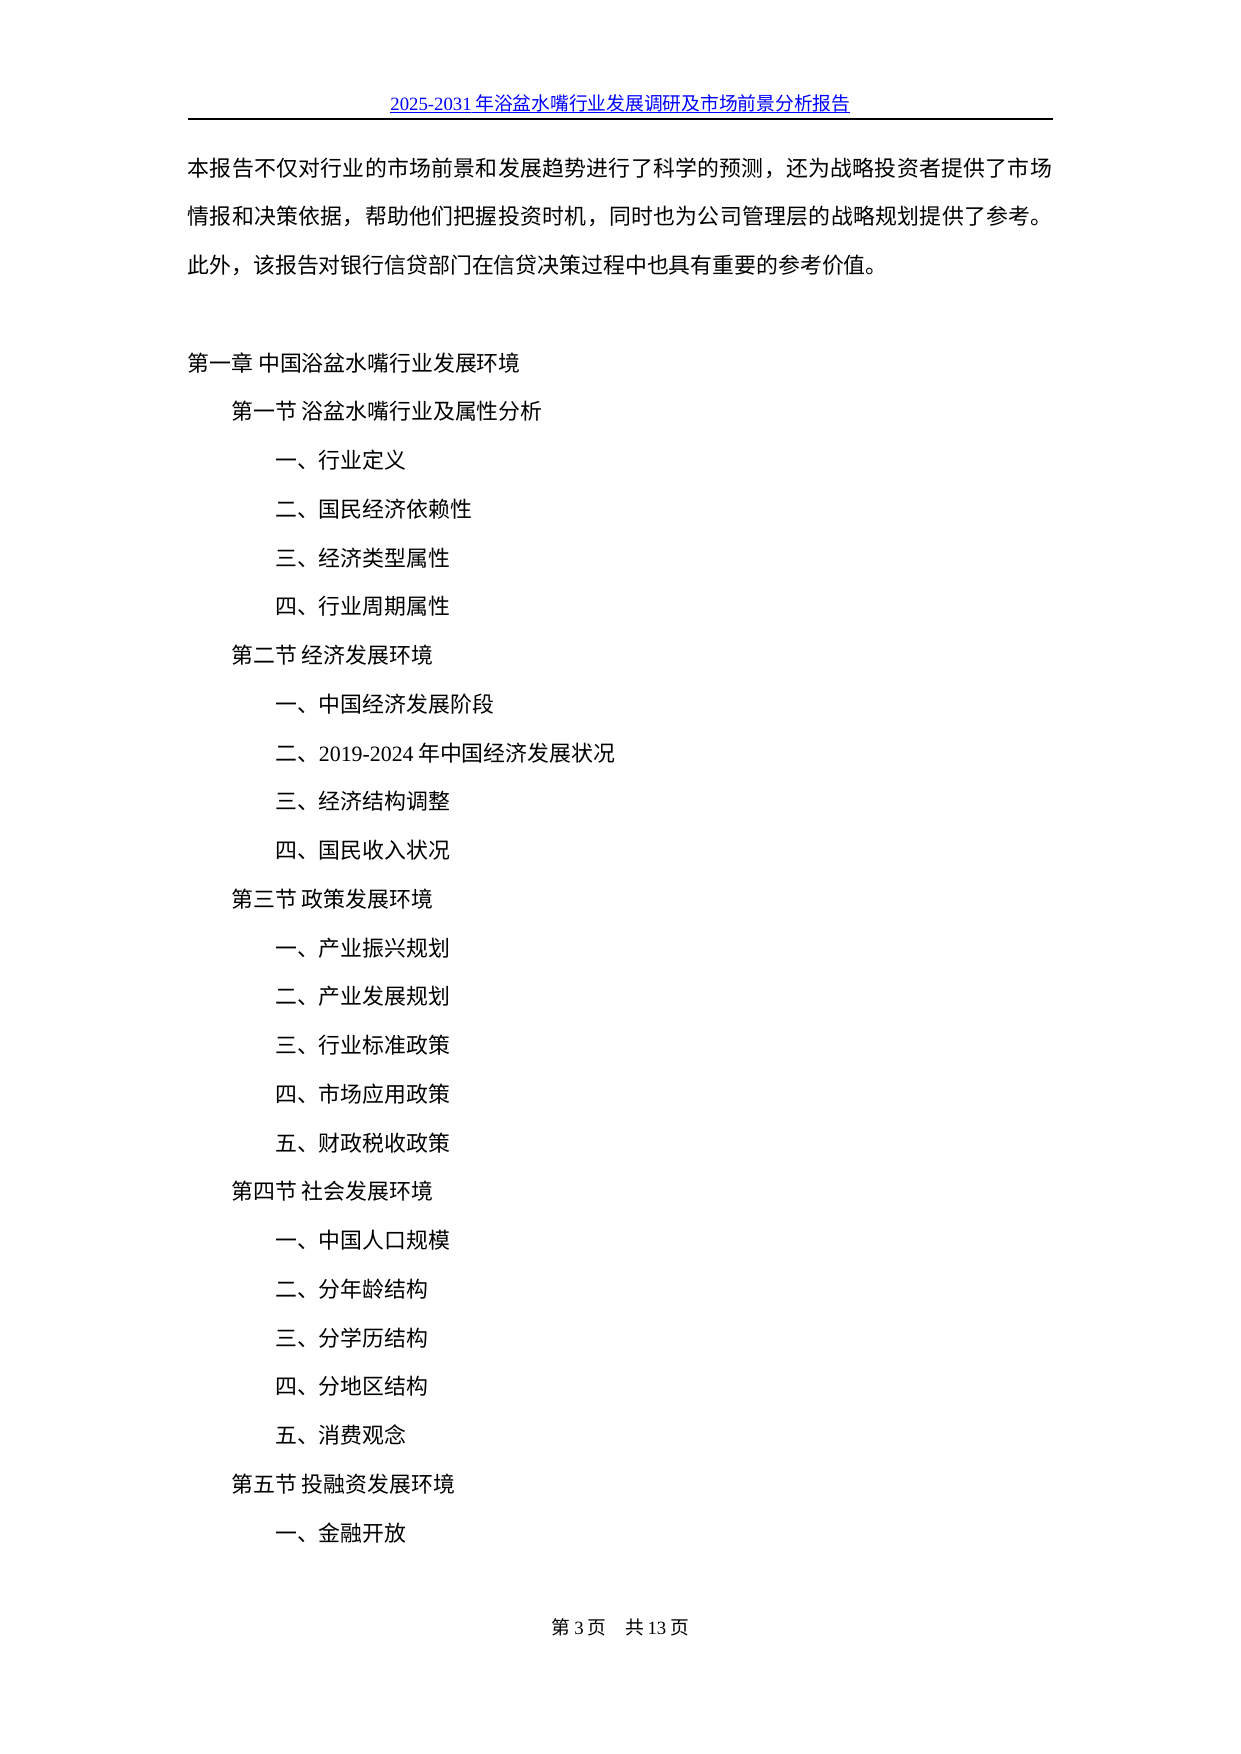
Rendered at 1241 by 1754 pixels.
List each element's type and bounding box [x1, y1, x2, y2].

text [187, 150, 1053, 1548]
